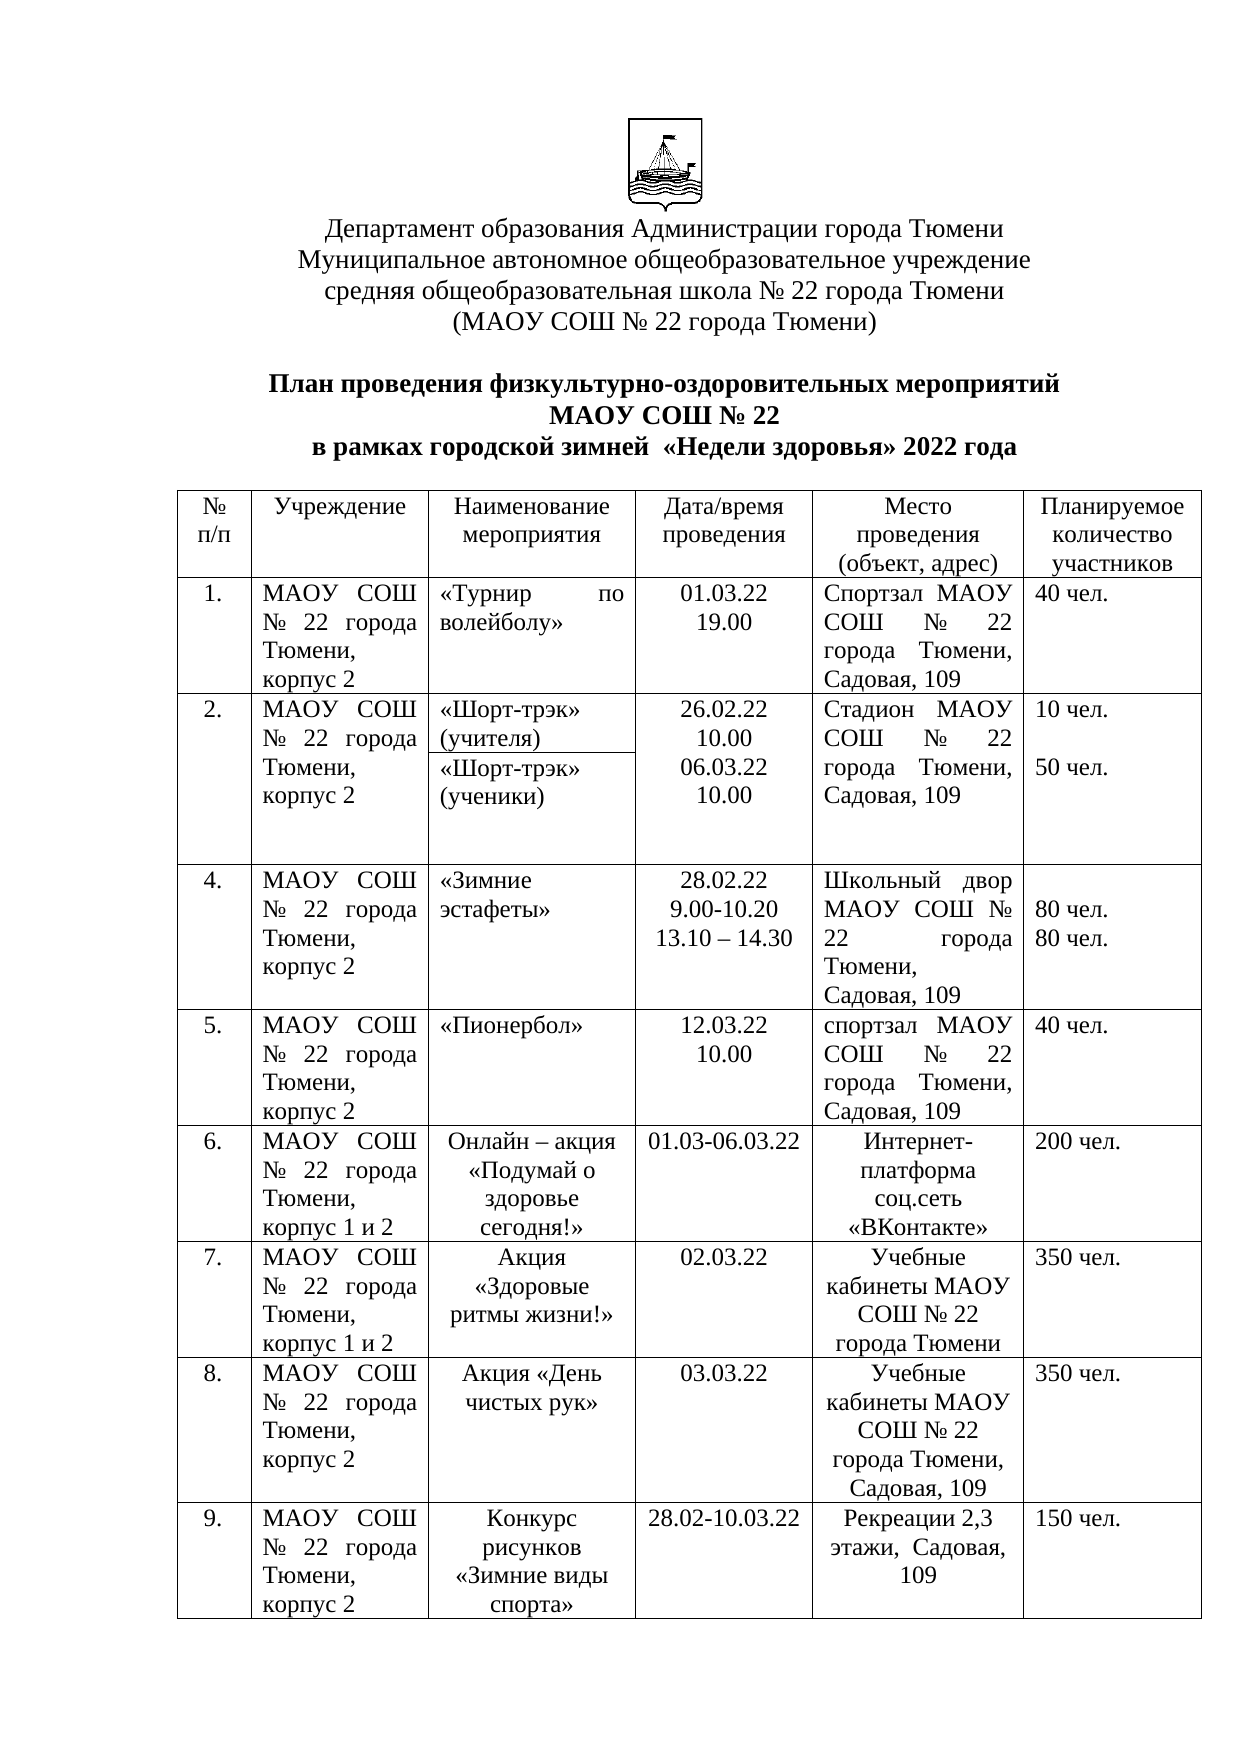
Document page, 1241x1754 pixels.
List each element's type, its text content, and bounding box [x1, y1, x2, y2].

table_cell спортзал МАОУ СОШ № 22 города Тюмени, Садовая, 109 [813, 1010, 1023, 1125]
table_cell Спортзал МАОУ СОШ № 22 города Тюмени, Садовая, 109 [813, 578, 1023, 693]
table_cell 40 чел. [1024, 1010, 1201, 1125]
table_cell Акция «Здоровые ритмы жизни!» [429, 1242, 635, 1357]
table_cell 200 чел. [1024, 1126, 1201, 1241]
table_cell 80 чел. 80 чел. [1024, 865, 1201, 1009]
table_cell Стадион МАОУ СОШ № 22 города Тюмени, Садовая, 109 [813, 694, 1023, 864]
text средняя общеобразовательная школа № 22 города Тюмени [177, 274, 1152, 305]
table_cell 28.02.22 9.00-10.20 13.10 – 14.30 [636, 865, 812, 1009]
table_header Дата/время проведения [636, 491, 812, 577]
text Департамент образования Администрации города Тюмени [177, 212, 1152, 243]
table_cell МАОУ СОШ № 22 города Тюмени, корпус 2 [252, 1010, 428, 1125]
text МАОУ СОШ № 22 [177, 399, 1152, 430]
table_cell МАОУ СОШ № 22 города Тюмени, корпус 1 и 2 [252, 1242, 428, 1357]
table_cell 26.02.22 10.00 06.03.22 10.00 [636, 694, 812, 864]
table_cell Интернет-платформа соц.сеть «ВКонтакте» [813, 1126, 1023, 1241]
table_cell МАОУ СОШ № 22 города Тюмени, корпус 2 [252, 694, 428, 864]
table_header Наименование мероприятия [429, 491, 635, 577]
table_cell «Турнир по волейболу» [429, 578, 635, 693]
table_header Место проведения (объект, адрес) [813, 491, 1023, 577]
table_header Планируемое количество участников [1024, 491, 1201, 577]
table_cell [178, 1358, 251, 1502]
table_cell 150 чел. [1024, 1503, 1201, 1618]
text в рамках городской зимней «Недели здоровья» 2022 года [177, 430, 1152, 461]
table_cell «Шорт-трэк» (учителя) [429, 694, 635, 752]
table_cell МАОУ СОШ № 22 города Тюмени, корпус 1 и 2 [252, 1126, 428, 1241]
table_cell 28.02-10.03.22 [636, 1503, 812, 1618]
table_cell Онлайн – акция «Подумай о здоровье сегодня!» [429, 1126, 635, 1241]
table_cell Акция «День чистых рук» [429, 1358, 635, 1502]
table_cell [178, 1126, 251, 1241]
table_cell [178, 1503, 251, 1618]
table_cell 02.03.22 [636, 1242, 812, 1357]
table_cell МАОУ СОШ № 22 города Тюмени, корпус 2 [252, 1358, 428, 1502]
table_cell МАОУ СОШ № 22 города Тюмени, корпус 2 [252, 578, 428, 693]
table_cell «Пионербол» [429, 1010, 635, 1125]
table_cell [178, 865, 251, 1009]
table_cell [178, 1242, 251, 1357]
text (МАОУ СОШ № 22 города Тюмени) [177, 305, 1152, 336]
table_cell МАОУ СОШ № 22 города Тюмени, корпус 2 [252, 865, 428, 1009]
table_header Учреждение [252, 491, 428, 577]
table_cell 01.03-06.03.22 [636, 1126, 812, 1241]
picture [626, 118, 703, 212]
table_cell 350 чел. [1024, 1358, 1201, 1502]
table_cell 03.03.22 [636, 1358, 812, 1502]
table_cell Конкурс рисунков «Зимние виды спорта» [429, 1503, 635, 1618]
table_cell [252, 1503, 428, 1618]
text Муниципальное автономное общеобразовательное учреждение [177, 243, 1152, 274]
table_cell Школьный двор МАОУ СОШ № 22 города Тюмени, Садовая, 109 [813, 865, 1023, 1009]
table_cell 12.03.22 10.00 [636, 1010, 812, 1125]
table_cell 350 чел. [1024, 1242, 1201, 1357]
text План проведения физкультурно-оздоровительных мероприятий [177, 368, 1152, 399]
table_header № п/п [178, 491, 251, 577]
table_cell [178, 578, 251, 693]
table_cell Учебные кабинеты МАОУ СОШ № 22 города Тюмени [813, 1242, 1023, 1357]
table_cell 01.03.22 19.00 [636, 578, 812, 693]
table_cell [178, 1010, 251, 1125]
table_cell «Шорт-трэк» (ученики) [429, 753, 635, 864]
table_cell [178, 694, 251, 864]
table_cell Рекреации 2,3 этажи, Садовая, 109 [813, 1503, 1023, 1618]
table_cell Учебные кабинеты МАОУ СОШ № 22 города Тюмени, Садовая, 109 [813, 1358, 1023, 1502]
table_cell «Зимние эстафеты» [429, 865, 635, 1009]
table_cell 10 чел. 50 чел. [1024, 694, 1201, 864]
table_cell 40 чел. [1024, 578, 1201, 693]
